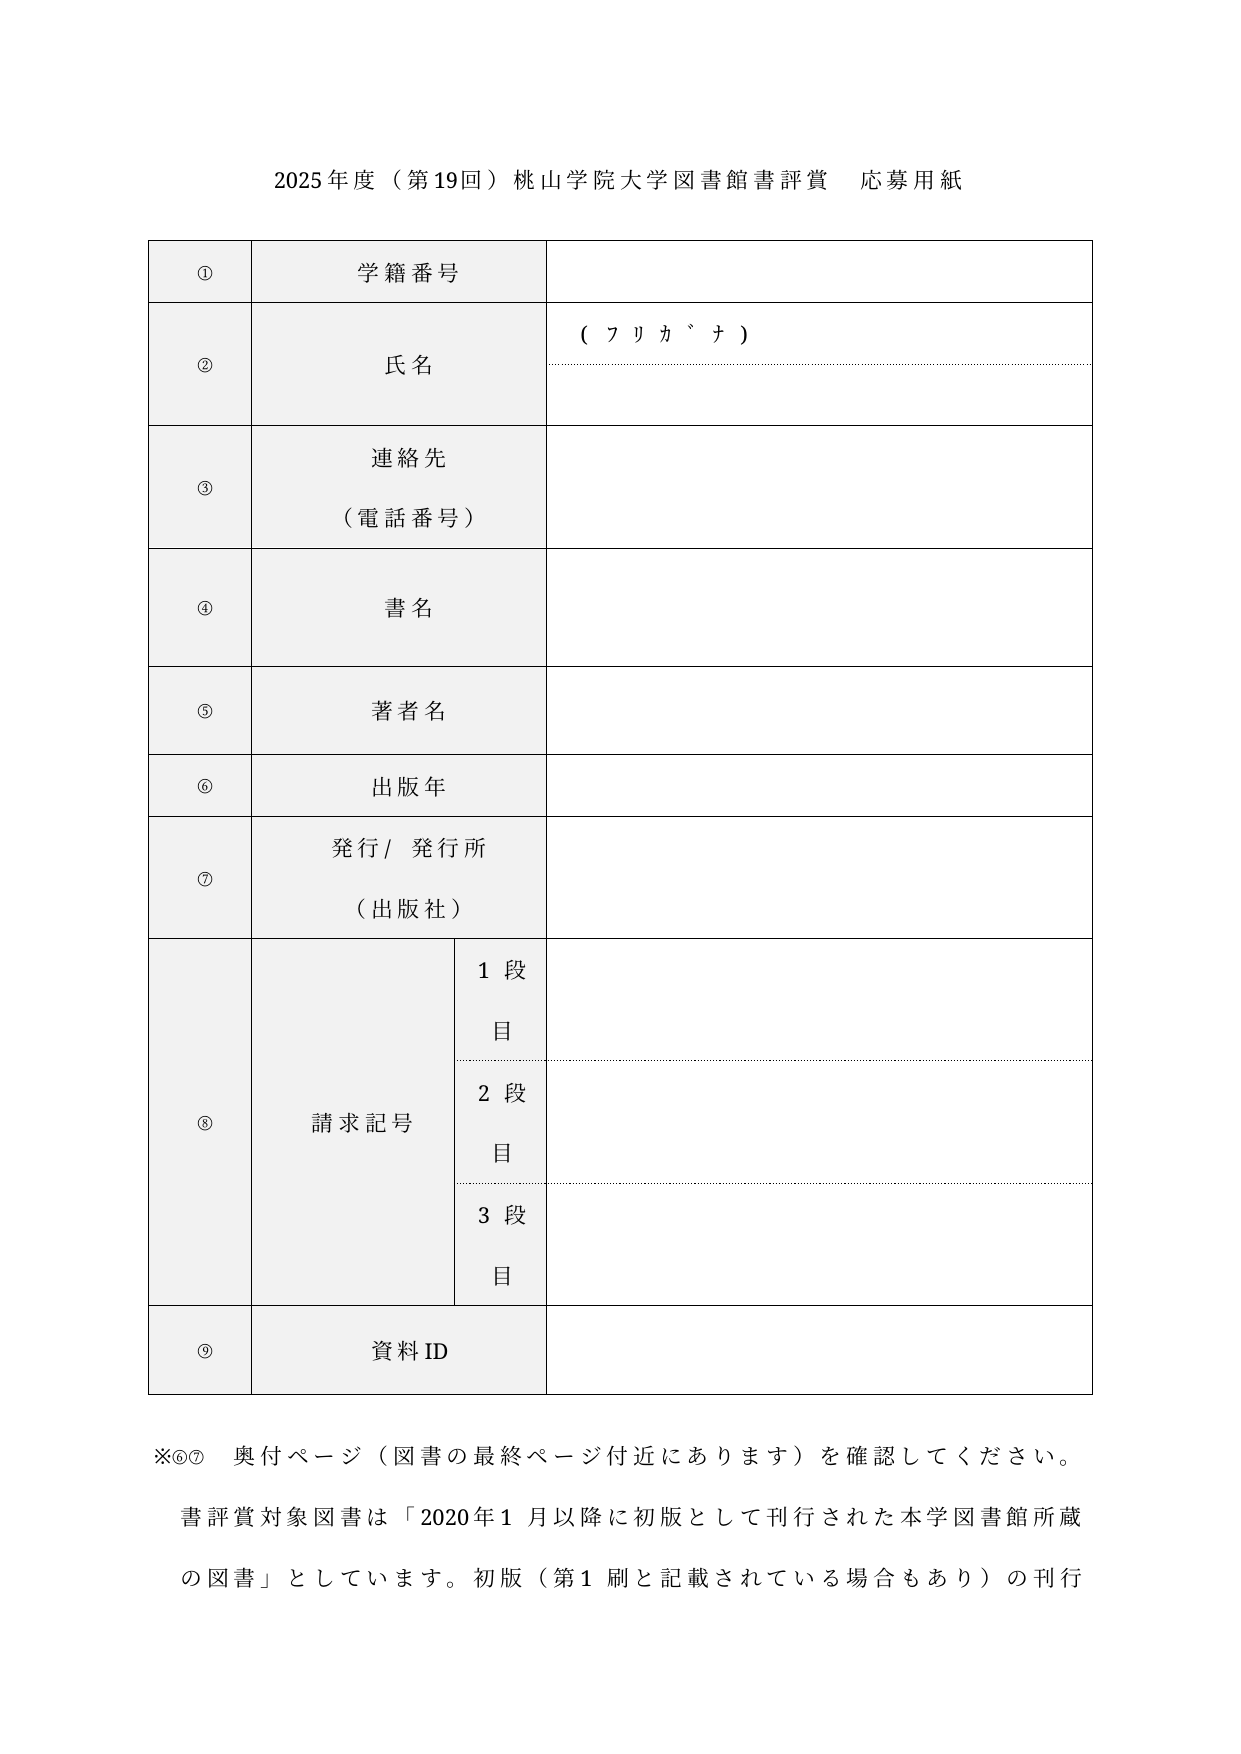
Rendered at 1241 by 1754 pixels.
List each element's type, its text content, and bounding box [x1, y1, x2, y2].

table_cell 氏名 [252, 303, 546, 425]
table_cell 発行/発行所 （出版社） [252, 817, 546, 938]
table_cell [547, 549, 1092, 666]
table_cell ② [149, 303, 251, 425]
table_cell [547, 1060, 1092, 1183]
text 2025年度（第19回）桃山学院大学図書館書評賞 応募用紙 [153, 149, 1087, 210]
table_cell ④ [149, 549, 251, 666]
table_cell [547, 817, 1092, 938]
table_cell ⑤ [149, 667, 251, 754]
table_cell 連絡先 （電話番号） [252, 426, 546, 547]
table_header 学籍番号 [252, 241, 546, 302]
table_cell (ﾌﾘｶﾞﾅ) [547, 303, 1092, 363]
table_header ① [149, 241, 251, 302]
table_cell ⑨ [149, 1306, 251, 1394]
table_cell 2段目 [455, 1060, 546, 1183]
table_cell [547, 1306, 1092, 1394]
table_cell 1段目 [455, 939, 546, 1060]
table_cell [547, 755, 1092, 816]
table_header [547, 241, 1092, 302]
table_cell ⑥ [149, 755, 251, 816]
table_cell 著者名 [252, 667, 546, 754]
table_cell ③ [149, 426, 251, 547]
table_cell 請求記号 [252, 939, 454, 1305]
table_cell [547, 667, 1092, 754]
table_cell [547, 939, 1092, 1060]
table_cell [547, 364, 1092, 425]
table_cell 出版年 [252, 755, 546, 816]
text ※⑥⑦ 奥付ページ（図書の最終ページ付近にあります）を確認してください。 [153, 1425, 1087, 1486]
table_cell 資料ID [252, 1306, 546, 1394]
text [153, 1486, 1087, 1607]
table_cell ⑧ [149, 939, 251, 1305]
table_cell [547, 426, 1092, 547]
table_cell ⑦ [149, 817, 251, 938]
table_cell 3段目 [455, 1183, 546, 1305]
table_cell [547, 1183, 1092, 1305]
table_cell 書名 [252, 549, 546, 666]
